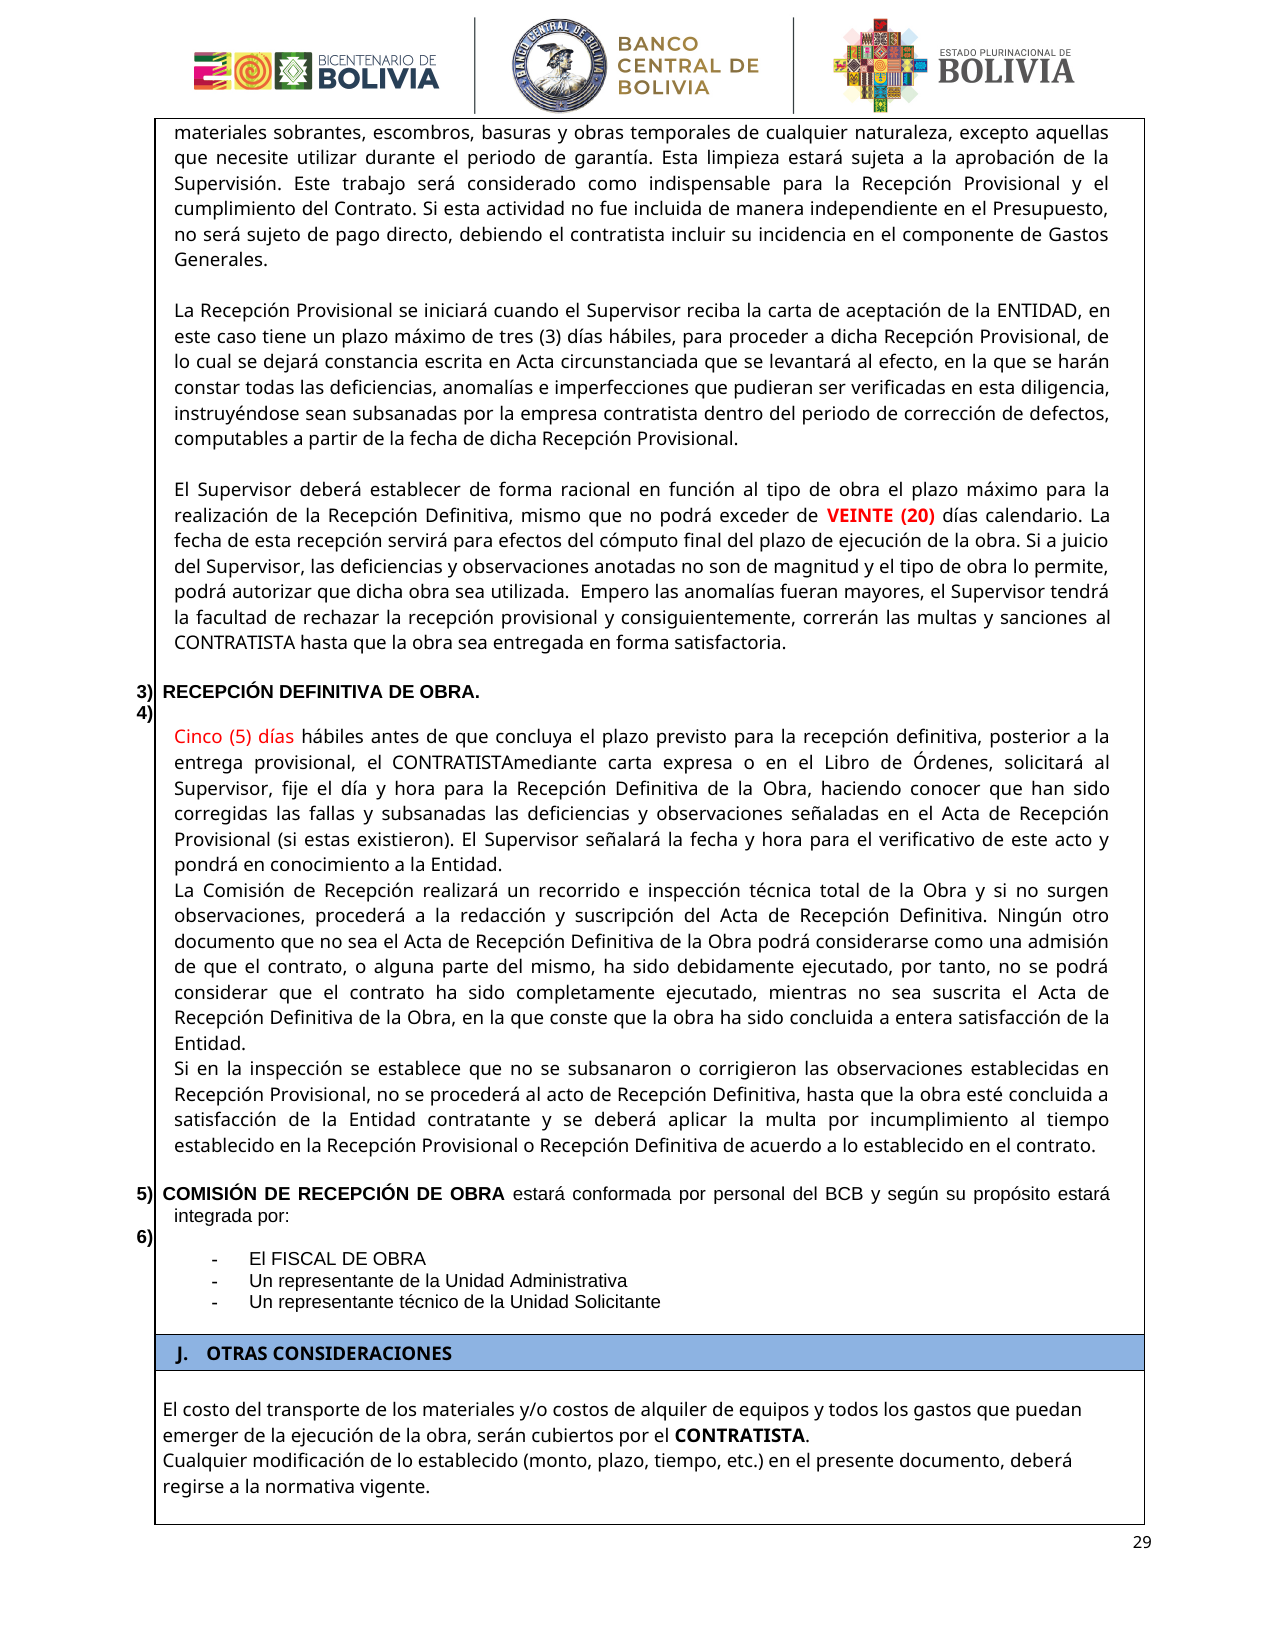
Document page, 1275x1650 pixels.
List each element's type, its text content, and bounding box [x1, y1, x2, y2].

table_cell El costo del transporte de los materiales y/o costos de alquiler de equipos y todos los gastos que puedan emerger de la ejecución de la obra, serán cubiertos por el CONTRATISTA. Cualquier modificación de lo establecido (monto, plazo, tiempo, etc.) en el presente documento, deberá regirse a la normativa vigente. [156, 1371, 1144, 1524]
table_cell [156, 119, 1144, 1334]
table_cell OTRAS CONSIDERACIONES [156, 1335, 1144, 1370]
picture [0, 1, 1272, 117]
